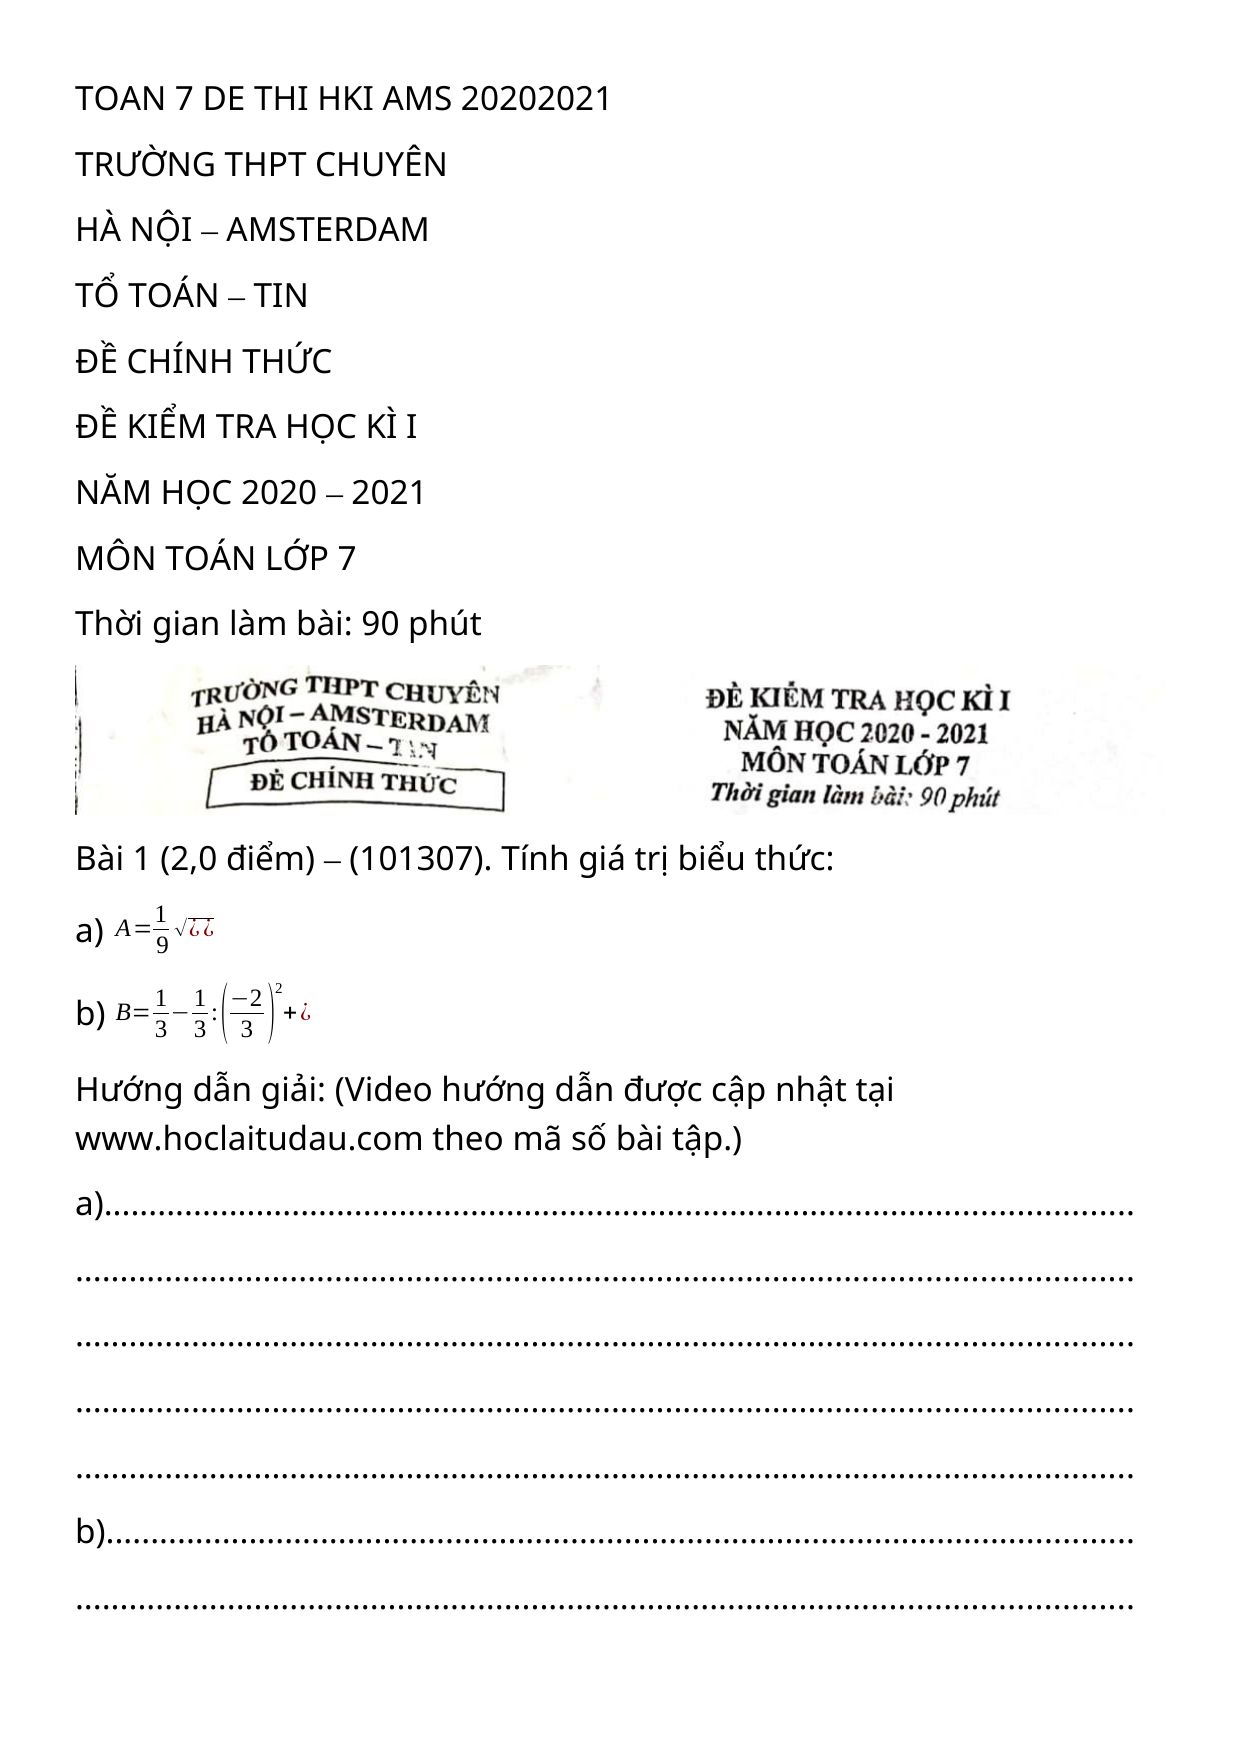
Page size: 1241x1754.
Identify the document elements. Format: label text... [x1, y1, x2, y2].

text TRƯỜNG THPT CHUYÊN [75, 141, 1165, 186]
text Bài 1 (2,0 điểm) – (101307). Tính giá trị biểu thức: [75, 835, 1165, 880]
text TỔ TOÁN – TIN [75, 272, 1165, 317]
text HÀ NỘI – AMSTERDAM [75, 206, 1165, 252]
text Hướng dẫn giải: (Video hướng dẫn được cập nhật tại www.hoclaitudau.com theo mã số bài tập.) [75, 1065, 1165, 1160]
text Thời gian làm bài: 90 phút [75, 600, 1165, 645]
text b) [75, 980, 1165, 1045]
text NĂM HỌC 2020 – 2021 [75, 469, 1165, 514]
text a) [75, 901, 1165, 959]
text ĐỀ CHÍNH THỨC [75, 337, 1165, 383]
text b) [75, 1508, 1165, 1553]
text MÔN TOÁN LỚP 7 [75, 534, 1165, 580]
text TOAN 7 DE THI HKI AMS 20202021 [75, 75, 1165, 120]
text a) [75, 1180, 1165, 1225]
picture [75, 665, 1165, 815]
text ĐỀ KIỂM TRA HỌC KÌ I [75, 403, 1165, 448]
